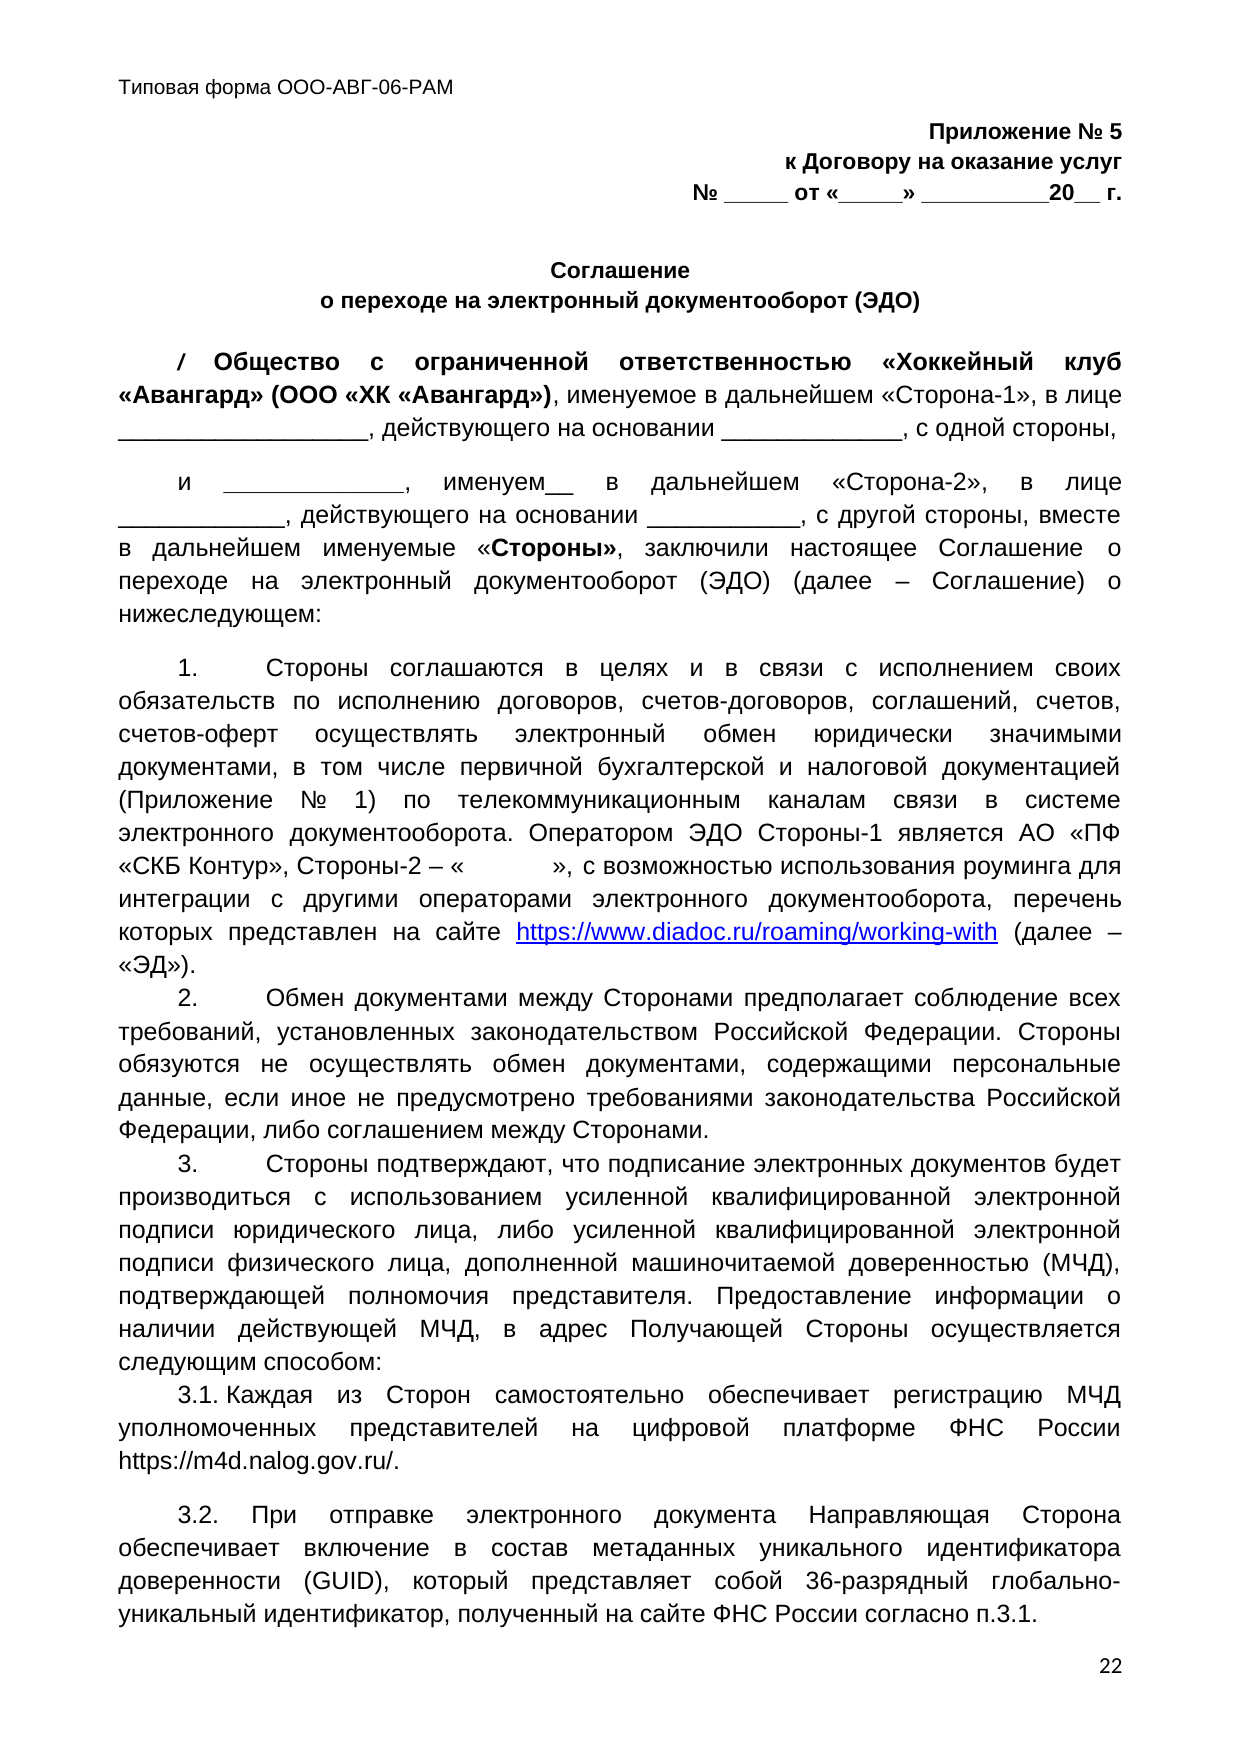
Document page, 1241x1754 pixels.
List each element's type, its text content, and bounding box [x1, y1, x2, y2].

text о переходе на электронный документооборот (ЭДО) [118, 287, 1122, 313]
text / Общество с ограниченной ответственностью «Хоккейный клуб «Авангард» (ООО «ХК «Авангард»), именуемое в дальнейшем «Сторона-1», в лице __________________, действующего на основании _____________, с одной стороны, [118, 347, 1122, 442]
text и _____________, именуем__ в дальнейшем «Сторона-2», в лице ____________, действующего на основании ___________, с другой стороны, вместе в дальнейшем именуемые «Стороны», заключили настоящее Соглашение о переходе на электронный документооборот (ЭДО) (далее – Соглашение) о нижеследующем: [118, 467, 1122, 628]
text 3.2. При отправке электронного документа Направляющая Сторона обеспечивает включение в состав метаданных уникального идентификатора доверенности (GUID), который представляет собой 36-разрядный глобально-уникальный идентификатор, полученный на сайте ФНС России согласно п.3.1. [118, 1499, 1122, 1627]
text к Договору на оказание услуг [103, 148, 1122, 175]
list Стороны соглашаются в целях и в связи с исполнением своих обязательств по исполнению договоров, счетов-договоров, соглашений, счетов, счетов-оферт осуществлять электронный обмен юридически значимыми документами, в том числе первичной бухгалтерской и налоговой документацией (Приложение № 1) по телекоммуникационным каналам связи в системе электронного документооборота. Оператором ЭДО Стороны-1 является АО «ПФ «СКБ Контур», Стороны-2 – « », с возможностью использования роуминга для интеграции с другими операторами электронного документооборота, перечень которых представлен на сайте https://www.diadoc.ru/roaming/working-with (далее – «ЭД»). [118, 653, 1122, 979]
list Обмен документами между Сторонами предполагает соблюдение всех требований, установленных законодательством Российской Федерации. Стороны обязуются не осуществлять обмен документами, содержащими персональные данные, если иное не предусмотрено требованиями законодательства Российской Федерации, либо соглашением между Сторонами. [118, 983, 1122, 1144]
text 3.1. Каждая из Сторон самостоятельно обеспечивает регистрацию МЧД уполномоченных представителей на цифровой платформе ФНС России https://m4d.nalog.gov.ru/. [118, 1380, 1122, 1474]
text Соглашение [118, 257, 1122, 283]
text Приложение № 5 [118, 118, 1122, 144]
text № _____ от «_____» __________20__ г. [103, 178, 1122, 205]
list Стороны подтверждают, что подписание электронных документов будет производиться с использованием усиленной квалифицированной электронной подписи юридического лица, либо усиленной квалифицированной электронной подписи физического лица, дополненной машиночитаемой доверенностью (МЧД), подтверждающей полномочия представителя. Предоставление информации о наличии действующей МЧД, в адрес Получающей Стороны осуществляется следующим способом: [118, 1148, 1122, 1375]
